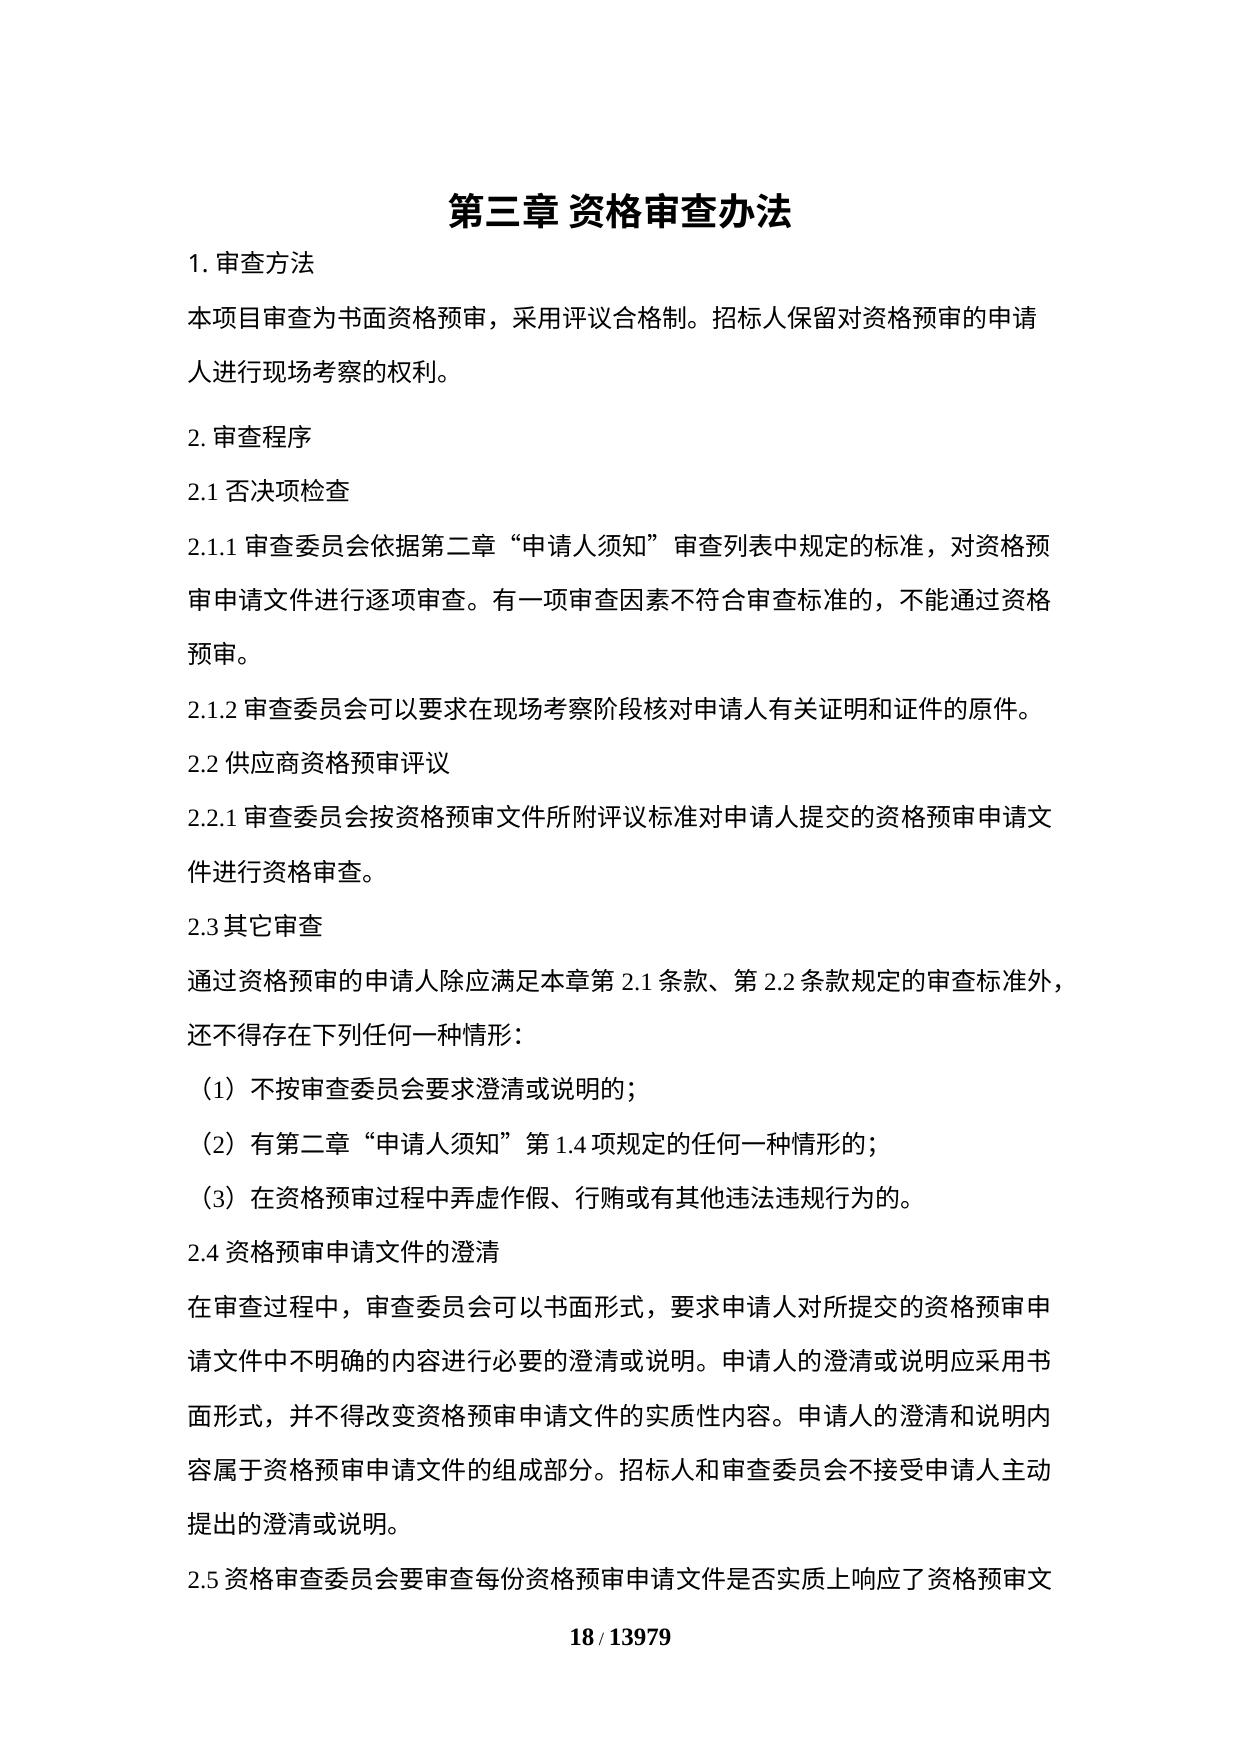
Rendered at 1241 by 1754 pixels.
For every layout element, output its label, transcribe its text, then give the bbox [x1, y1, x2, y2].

text （3）在资格预审过程中弄虚作假、行贿或有其他违法违规行为的。 [187, 1178, 1053, 1215]
text 2.4 资格预审申请文件的澄清 [187, 1233, 1053, 1269]
text 1. 审查方法 [187, 244, 1053, 280]
text 2. 审查程序 [187, 417, 1053, 453]
text 通过资格预审的申请人除应满足本章第2.1条款、第2.2条款规定的审查标准外，还不得存在下列任何一种情形： [187, 961, 1053, 1052]
text 2.2 供应商资格预审评议 [187, 743, 1053, 780]
text 2.1.1 审查委员会依据第二章“申请人须知”审查列表中规定的标准，对资格预审申请文件进行逐项审查。有一项审查因素不符合审查标准的，不能通过资格预审。 [187, 526, 1053, 671]
text 2.2.1审查委员会按资格预审文件所附评议标准对申请人提交的资格预审申请文件进行资格审查。 [187, 798, 1053, 888]
text （1）不按审查委员会要求澄清或说明的； [187, 1070, 1053, 1106]
text 第三章 资格审查办法 [187, 192, 1053, 233]
text 2.3其它审查 [187, 907, 1053, 943]
text 2.1.2 审查委员会可以要求在现场考察阶段核对申请人有关证明和证件的原件。 [187, 689, 1053, 725]
text 2.1 否决项检查 [187, 472, 1053, 508]
text 在审查过程中，审查委员会可以书面形式，要求申请人对所提交的资格预审申请文件中不明确的内容进行必要的澄清或说明。申请人的澄清或说明应采用书面形式，并不得改变资格预审申请文件的实质性内容。申请人的澄清和说明内容属于资格预审申请文件的组成部分。招标人和审查委员会不接受申请人主动提出的澄清或说明。 [187, 1287, 1053, 1541]
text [187, 1559, 1053, 1595]
text （2）有第二章“申请人须知”第1.4项规定的任何一种情形的； [187, 1124, 1053, 1160]
text 本项目审查为书面资格预审，采用评议合格制。招标人保留对资格预审的申请人进行现场考察的权利。 [187, 298, 1053, 389]
